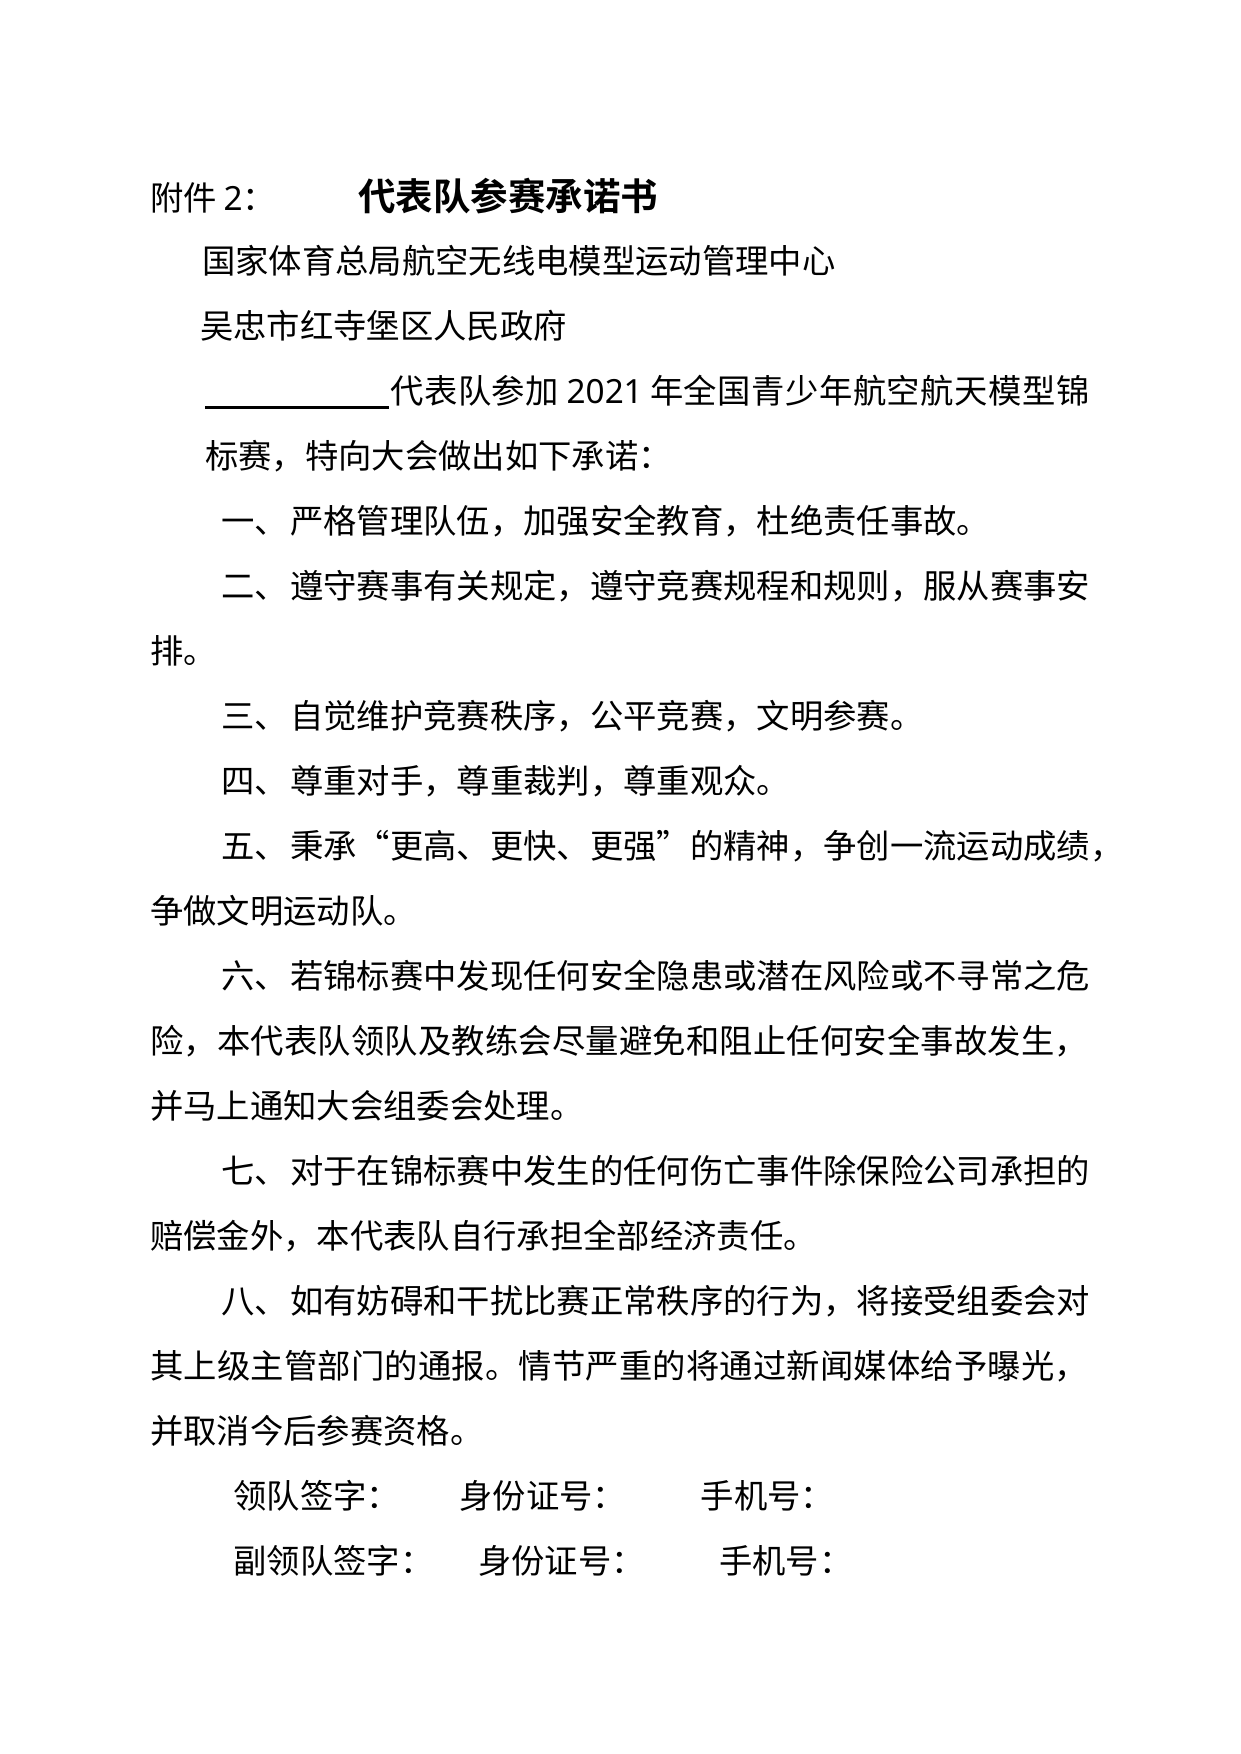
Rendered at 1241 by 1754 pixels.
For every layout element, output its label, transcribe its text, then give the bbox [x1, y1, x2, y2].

list 自觉维护竞赛秩序，公平竞赛，文明参赛。 [150, 682, 1090, 747]
text 副领队签字： 身份证号： 手机号： [150, 1527, 1023, 1592]
text 国家体育总局航空无线电模型运动管理中心 [150, 227, 1090, 292]
list 如有妨碍和干扰比赛正常秩序的行为，将接受组委会对其上级主管部门的通报。情节严重的将通过新闻媒体给予曝光，并取消今后参赛资格。 [150, 1267, 1090, 1462]
list 尊重对手，尊重裁判，尊重观众。 [150, 747, 1090, 812]
text 领队签字： 身份证号： 手机号： [150, 1462, 1023, 1527]
text 代表队参加2021年全国青少年航空航天模型锦标赛，特向大会做出如下承诺： [205, 357, 1090, 487]
list 若锦标赛中发现任何安全隐患或潜在风险或不寻常之危险，本代表队领队及教练会尽量避免和阻止任何安全事故发生，并马上通知大会组委会处理。 [150, 942, 1090, 1137]
list 秉承“更高、更快、更强”的精神，争创一流运动成绩，争做文明运动队。 [150, 812, 1090, 942]
text 吴忠市红寺堡区人民政府 [150, 292, 1090, 357]
list 遵守赛事有关规定，遵守竞赛规程和规则，服从赛事安排。 [150, 552, 1090, 682]
list 严格管理队伍，加强安全教育，杜绝责任事故。 [150, 487, 1090, 552]
text 附件2： 代表队参赛承诺书 [150, 162, 1096, 227]
list 对于在锦标赛中发生的任何伤亡事件除保险公司承担的赔偿金外，本代表队自行承担全部经济责任。 [150, 1137, 1090, 1267]
